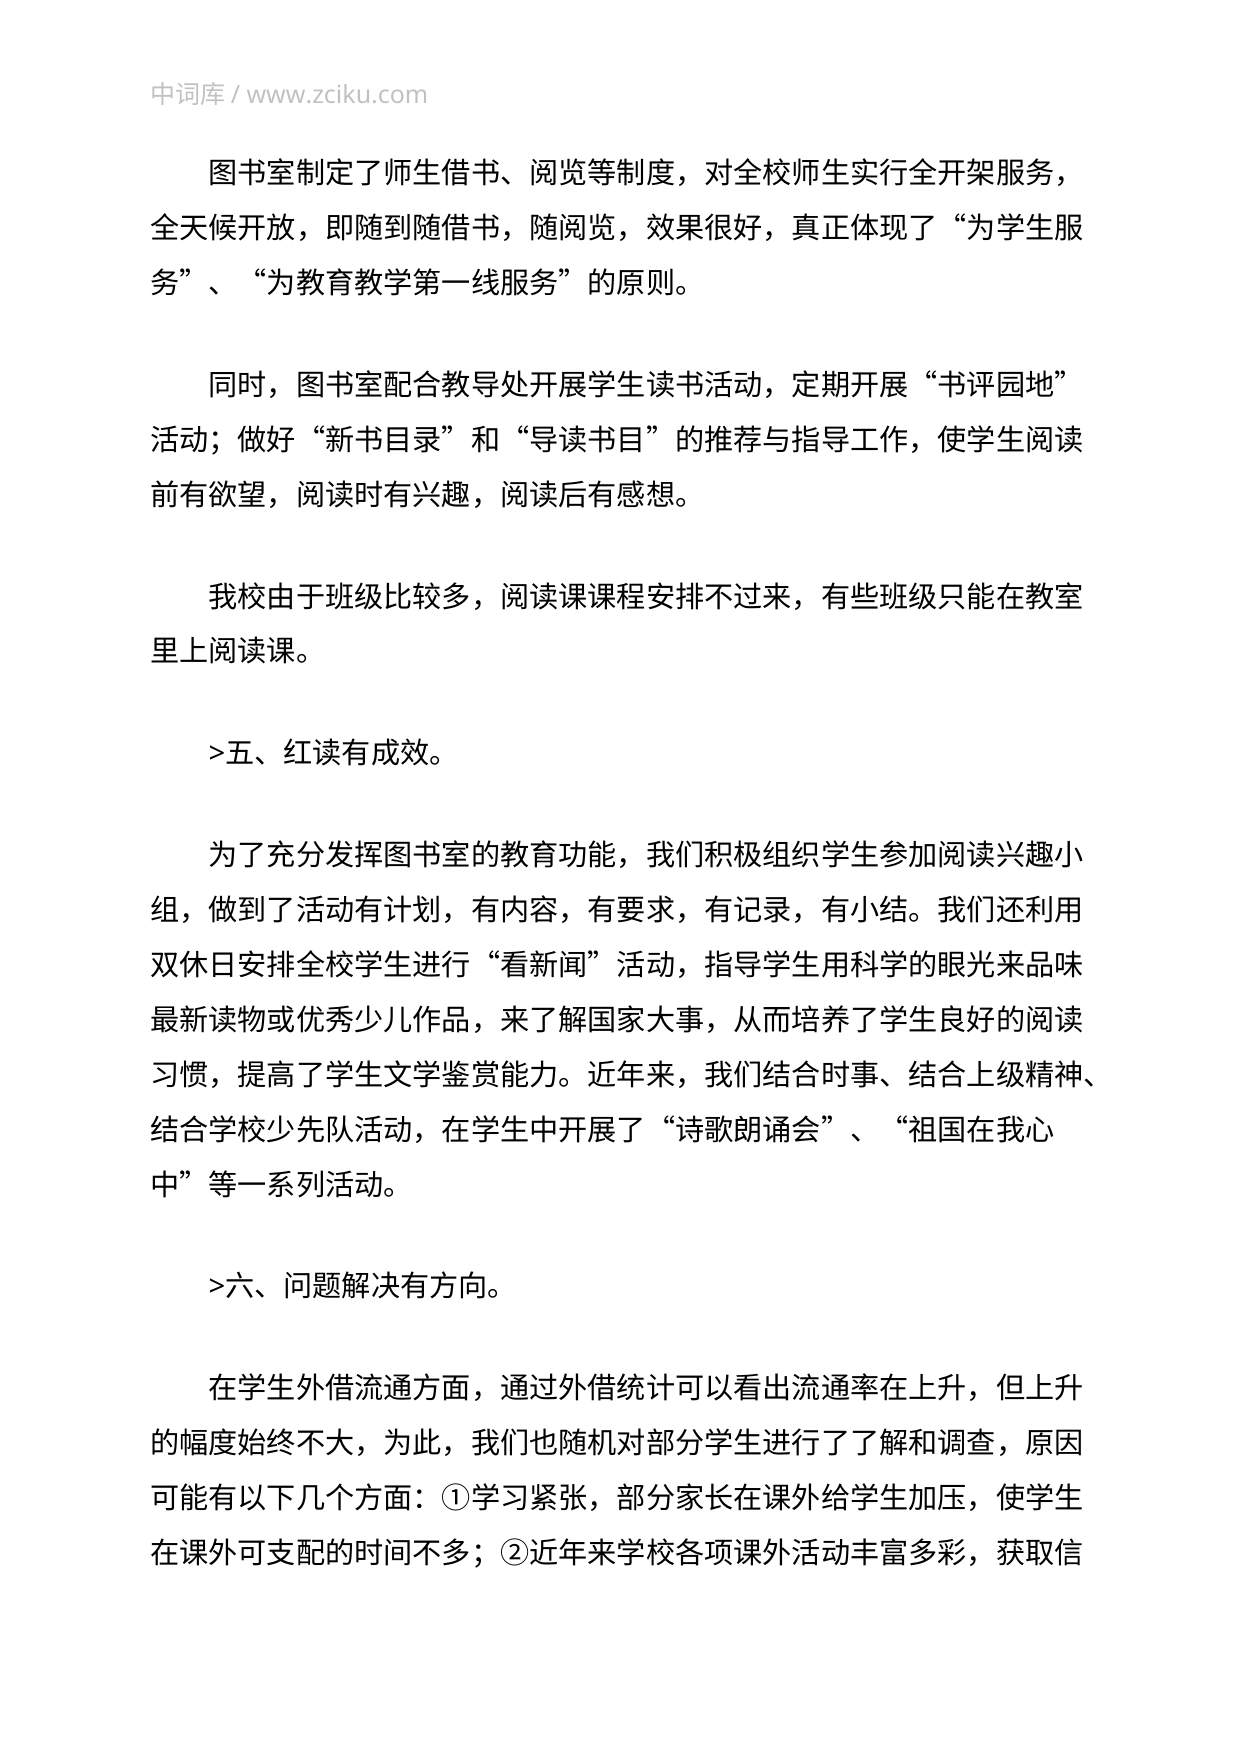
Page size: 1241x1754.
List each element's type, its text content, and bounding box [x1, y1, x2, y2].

text 为了充分发挥图书室的教育功能，我们积极组织学生参加阅读兴趣小组，做到了活动有计划，有内容，有要求，有记录，有小结。我们还利用双休日安排全校学生进行“看新闻”活动，指导学生用科学的眼光来品味最新读物或优秀少儿作品，来了解国家大事，从而培养了学生良好的阅读习惯，提高了学生文学鉴赏能力。近年来，我们结合时事、结合上级精神、结合学校少先队活动，在学生中开展了“诗歌朗诵会”、“祖国在我心中”等一系列活动。 [150, 832, 1090, 1203]
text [150, 1365, 1090, 1572]
text 我校由于班级比较多，阅读课课程安排不过来，有些班级只能在教室里上阅读课。 [150, 573, 1090, 670]
text >五、红读有成效。 [150, 730, 1090, 772]
text >六、问题解决有方向。 [150, 1263, 1090, 1305]
text 图书室制定了师生借书、阅览等制度，对全校师生实行全开架服务，全天候开放，即随到随借书，随阅览，效果很好，真正体现了“为学生服务”、“为教育教学第一线服务”的原则。 [150, 150, 1090, 302]
text 同时，图书室配合教导处开展学生读书活动，定期开展“书评园地”活动；做好“新书目录”和“导读书目”的推荐与指导工作，使学生阅读前有欲望，阅读时有兴趣，阅读后有感想。 [150, 362, 1090, 514]
